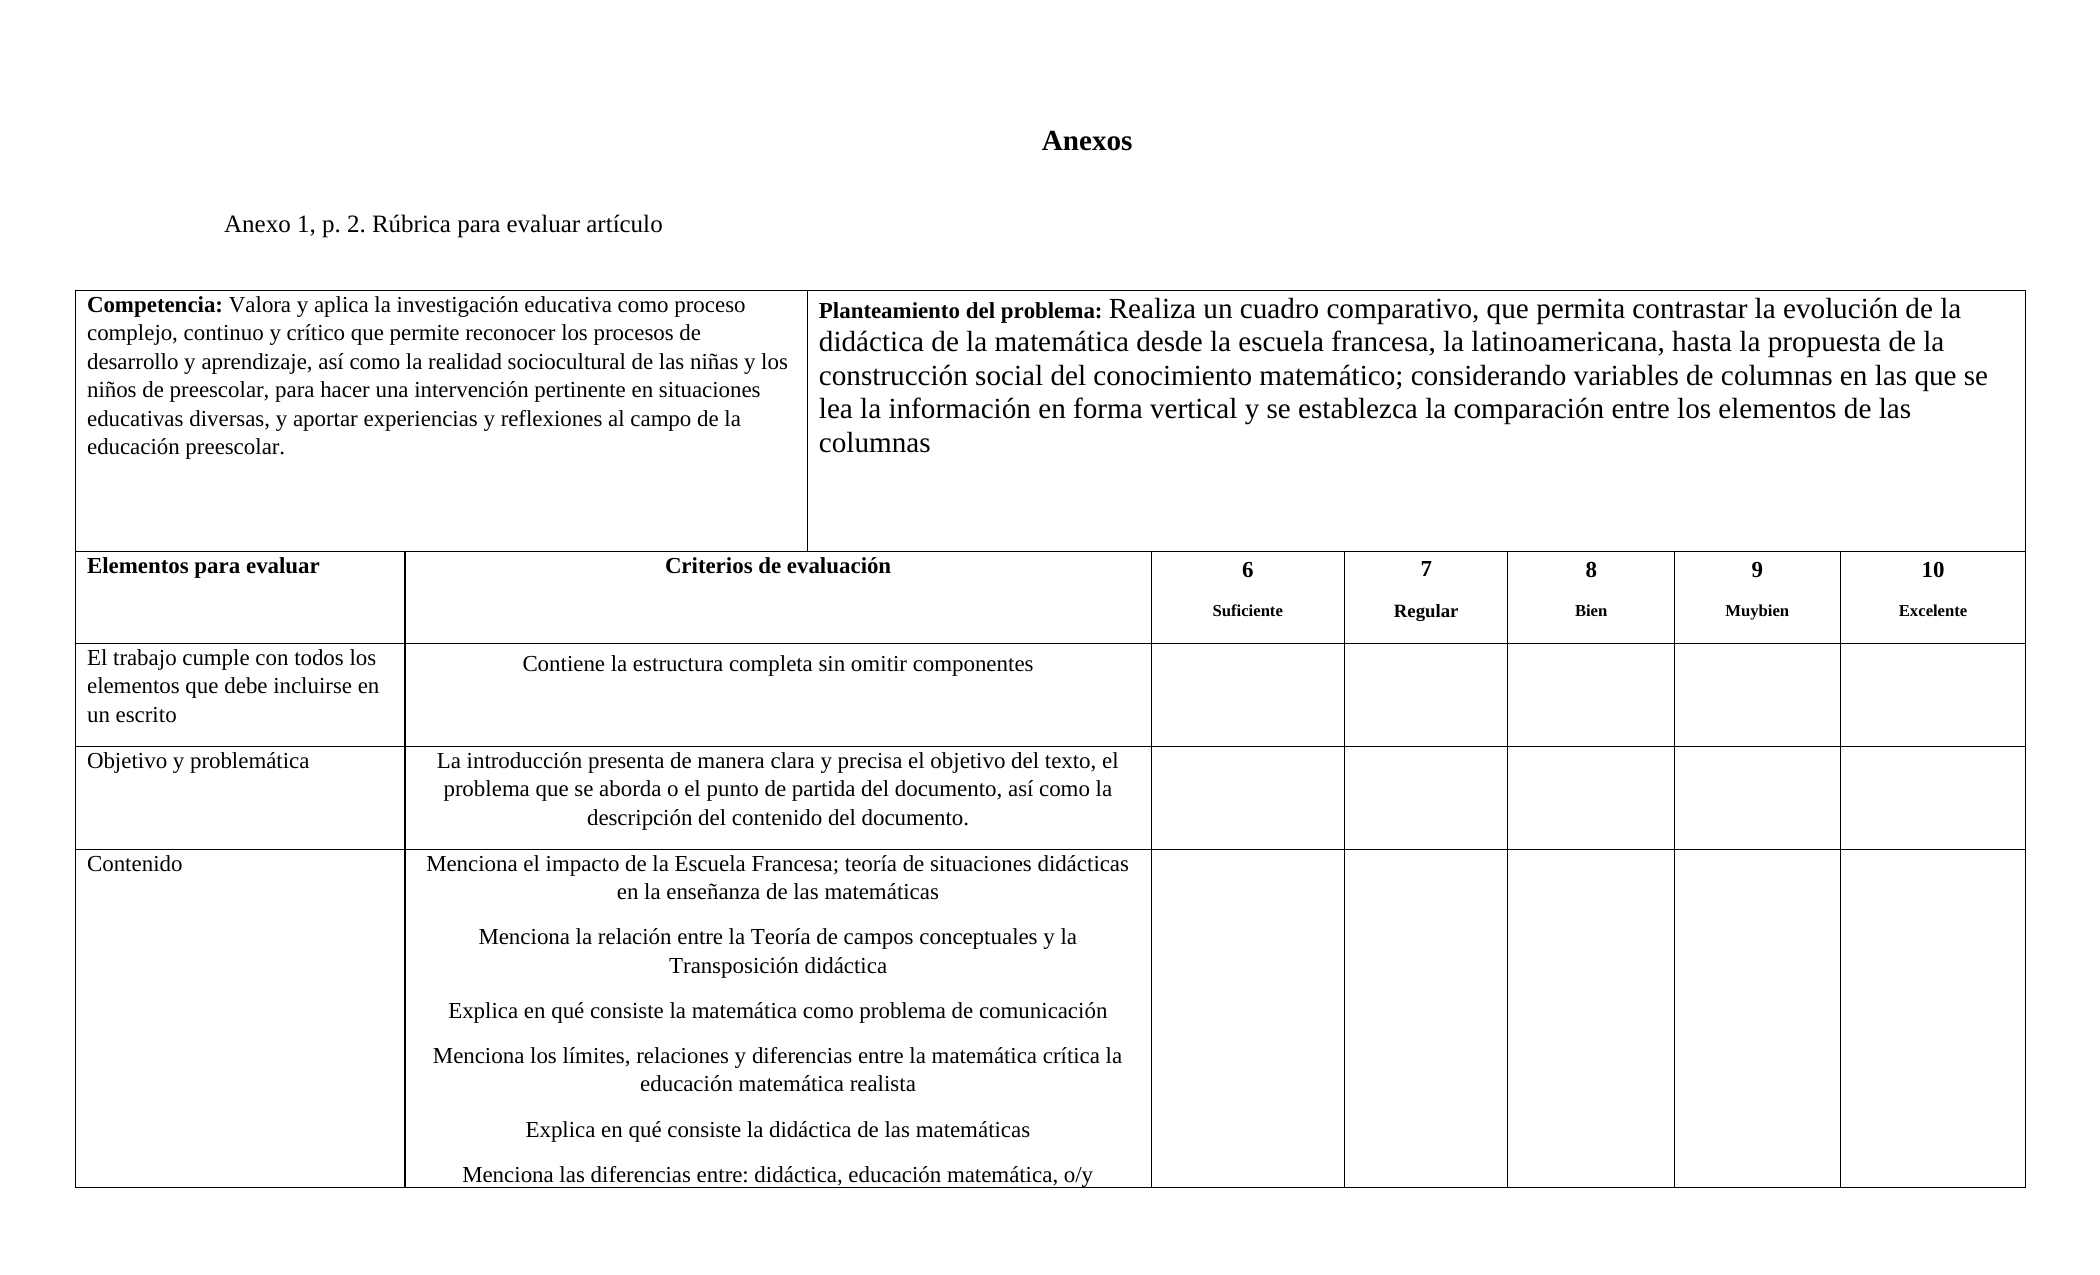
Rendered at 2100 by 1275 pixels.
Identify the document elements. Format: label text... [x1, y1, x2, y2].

table_cell [1345, 747, 1507, 849]
table_cell [1508, 644, 1674, 746]
table_cell [1152, 850, 1344, 1187]
table_cell Contenido [76, 850, 404, 1187]
table_cell [1508, 747, 1674, 849]
table_cell 10 Excelente [1841, 552, 2025, 643]
table_cell La introducción presenta de manera clara y precisa el objetivo del texto, el problema que se aborda o el punto de partida del documento, así como la descripción del contenido del documento. [406, 747, 1151, 849]
table_cell [1841, 644, 2025, 746]
table_header Competencia: Valora y aplica la investigación educativa como proceso complejo, continuo y crítico que permite reconocer los procesos de desarrollo y aprendizaje, así como la realidad sociocultural de las niñas y los niños de preescolar, para hacer una intervención pertinente en situaciones educativas diversas, y aportar experiencias y reflexiones al campo de la educación preescolar. [76, 291, 807, 551]
table_cell [1841, 747, 2025, 849]
table_cell [1841, 850, 2025, 1187]
table_cell Elementos para evaluar [76, 552, 404, 643]
table_cell 7 Regular [1345, 552, 1507, 643]
table_cell [1508, 850, 1674, 1187]
table_cell 9 Muybien [1675, 552, 1840, 643]
table_cell [1675, 850, 1840, 1187]
table_cell El trabajo cumple con todos los elementos que debe incluirse en un escrito [76, 644, 404, 746]
text Anexos [75, 123, 2025, 156]
table_cell [1675, 644, 1840, 746]
table_cell Objetivo y problemática [76, 747, 404, 849]
table_cell Criterios de evaluación [406, 552, 1151, 643]
table_header Planteamiento del problema: Realiza un cuadro comparativo, que permita contrastar la evolución de la didáctica de la matemática desde la escuela francesa, la latinoamericana, hasta la propuesta de la construcción social del conocimiento matemático; considerando variables de columnas en las que se lea la información en forma vertical y se establezca la comparación entre los elementos de las columnas [808, 291, 2025, 551]
table_cell 8 Bien [1508, 552, 1674, 643]
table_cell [406, 850, 1151, 1187]
table_cell [1345, 850, 1507, 1187]
table_cell Contiene la estructura completa sin omitir componentes [406, 644, 1151, 746]
text Anexo 1, p. 2. Rúbrica para evaluar artículo [150, 209, 2025, 238]
table_cell [1152, 644, 1344, 746]
table_cell [1152, 747, 1344, 849]
table_cell 6 Suficiente [1152, 552, 1344, 643]
table_cell [1345, 644, 1507, 746]
table_cell [1675, 747, 1840, 849]
